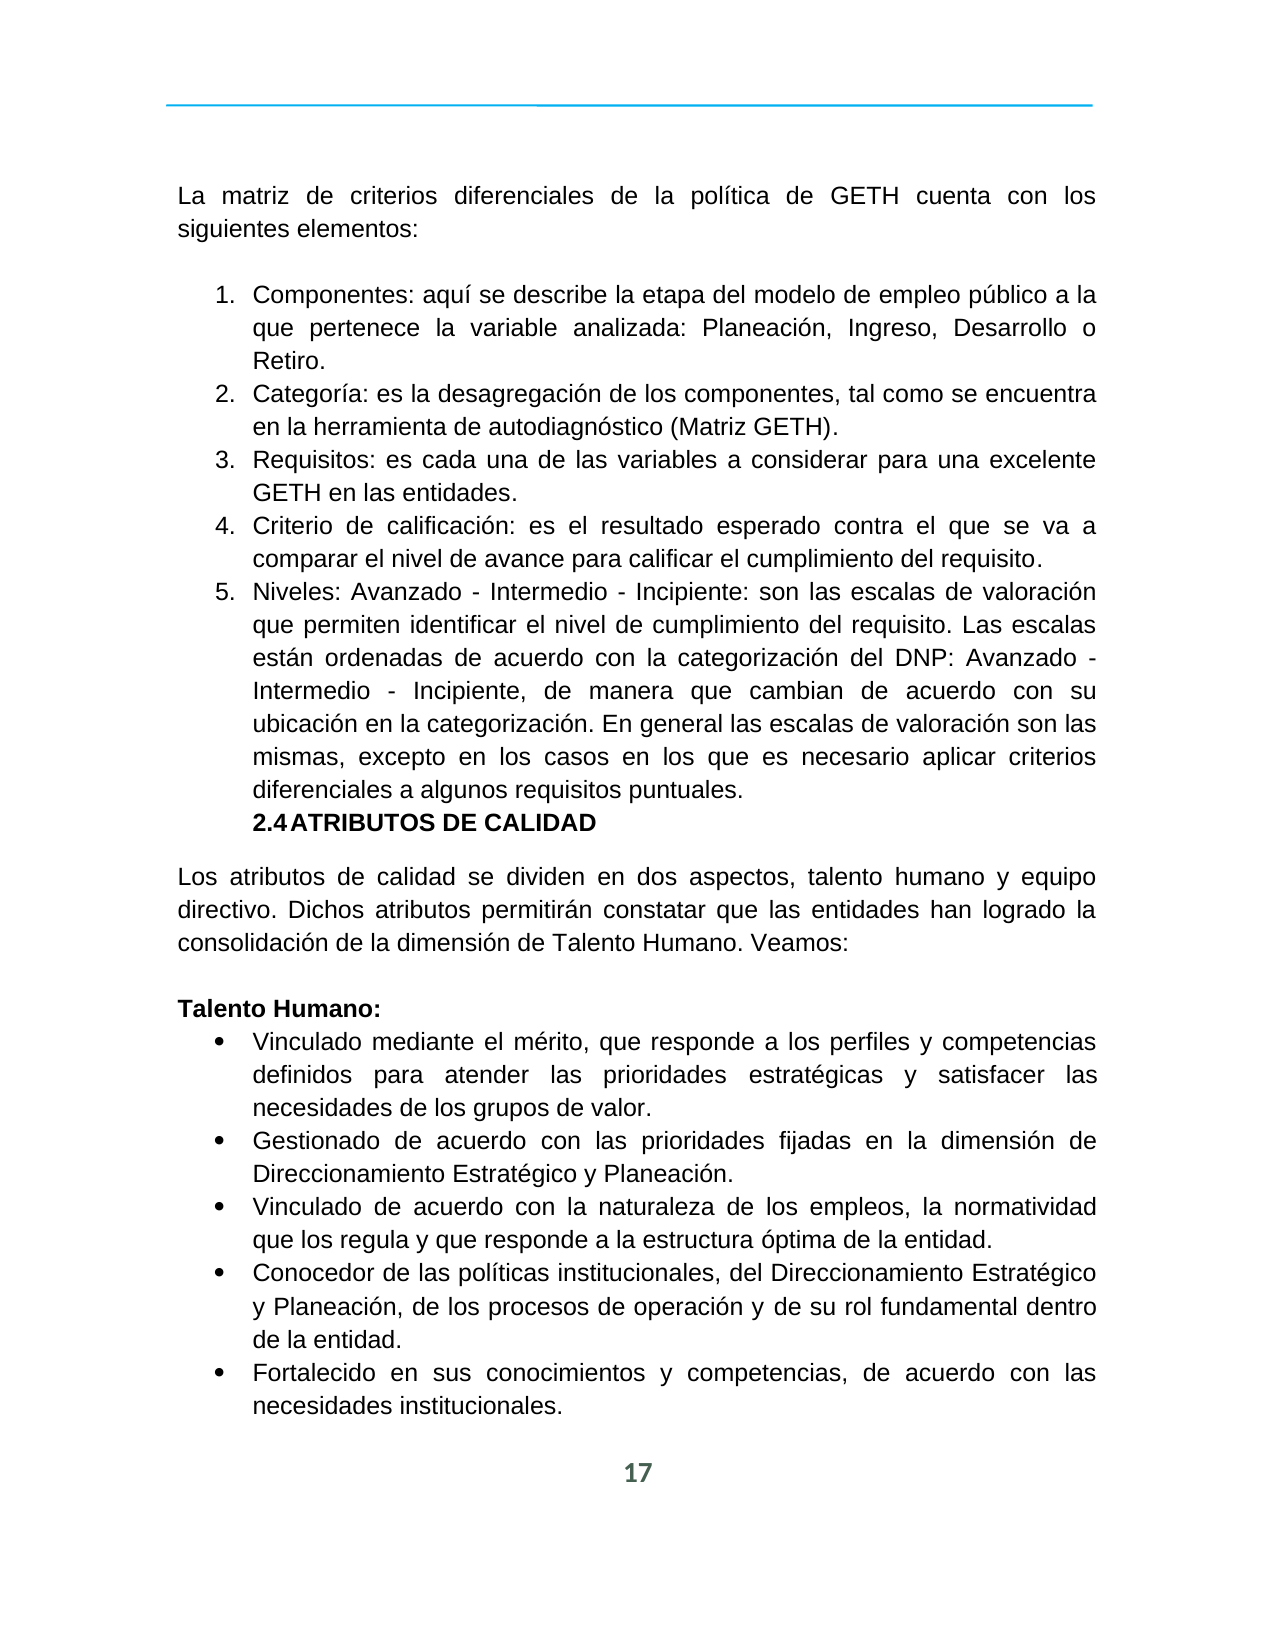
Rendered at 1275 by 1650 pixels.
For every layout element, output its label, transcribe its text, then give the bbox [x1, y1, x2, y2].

list Componentes: aquí se describe la etapa del modelo de empleo público a la que pertenece la variable analizada: Planeación, Ingreso, Desarrollo o Retiro. [215, 280, 1098, 374]
list ATRIBUTOS DE CALIDAD [252, 808, 1098, 837]
list Gestionado de acuerdo con las prioridades fijadas en la dimensión de Direccionamiento Estratégico y Planeación. [215, 1126, 1098, 1188]
text Los atributos de calidad se dividen en dos aspectos, talento humano y equipo directivo. Dichos atributos permitirán constatar que las entidades han logrado la consolidación de la dimensión de Talento Humano. Veamos: [177, 862, 1098, 957]
list Vinculado de acuerdo con la naturaleza de los empleos, la normatividad que los regula y que responde a la estructura óptima de la entidad. [215, 1192, 1098, 1254]
list Fortalecido en sus conocimientos y competencias, de acuerdo con las necesidades institucionales. [215, 1358, 1098, 1419]
list Conocedor de las políticas institucionales, del Direccionamiento Estratégico y Planeación, de los procesos de operación y de su rol fundamental dentro de la entidad. [215, 1258, 1098, 1353]
list Categoría: es la desagregación de los componentes, tal como se encuentra en la herramienta de autodiagnóstico (Matriz GETH). [215, 379, 1098, 441]
text La matriz de criterios diferenciales de la política de GETH cuenta con los siguientes elementos: [177, 181, 1098, 242]
list Requisitos: es cada una de las variables a considerar para una excelente GETH en las entidades. [215, 445, 1098, 507]
list Criterio de calificación: es el resultado esperado contra el que se va a comparar el nivel de avance para calificar el cumplimiento del requisito. [215, 511, 1098, 573]
list Niveles: Avanzado - Intermedio - Incipiente: son las escalas de valoración que permiten identificar el nivel de cumplimiento del requisito. Las escalas están ordenadas de acuerdo con la categorización del DNP: Avanzado - Intermedio - Incipiente, de manera que cambian de acuerdo con su ubicación en la categorización. En general las escalas de valoración son las mismas, excepto en los casos en los que es necesario aplicar criterios diferenciales a algunos requisitos puntuales. [215, 577, 1098, 804]
text Talento Humano: [177, 994, 1098, 1023]
list Vinculado mediante el mérito, que responde a los perfiles y competencias definidos para atender las prioridades estratégicas y satisfacer las necesidades de los grupos de valor. [215, 1027, 1098, 1122]
